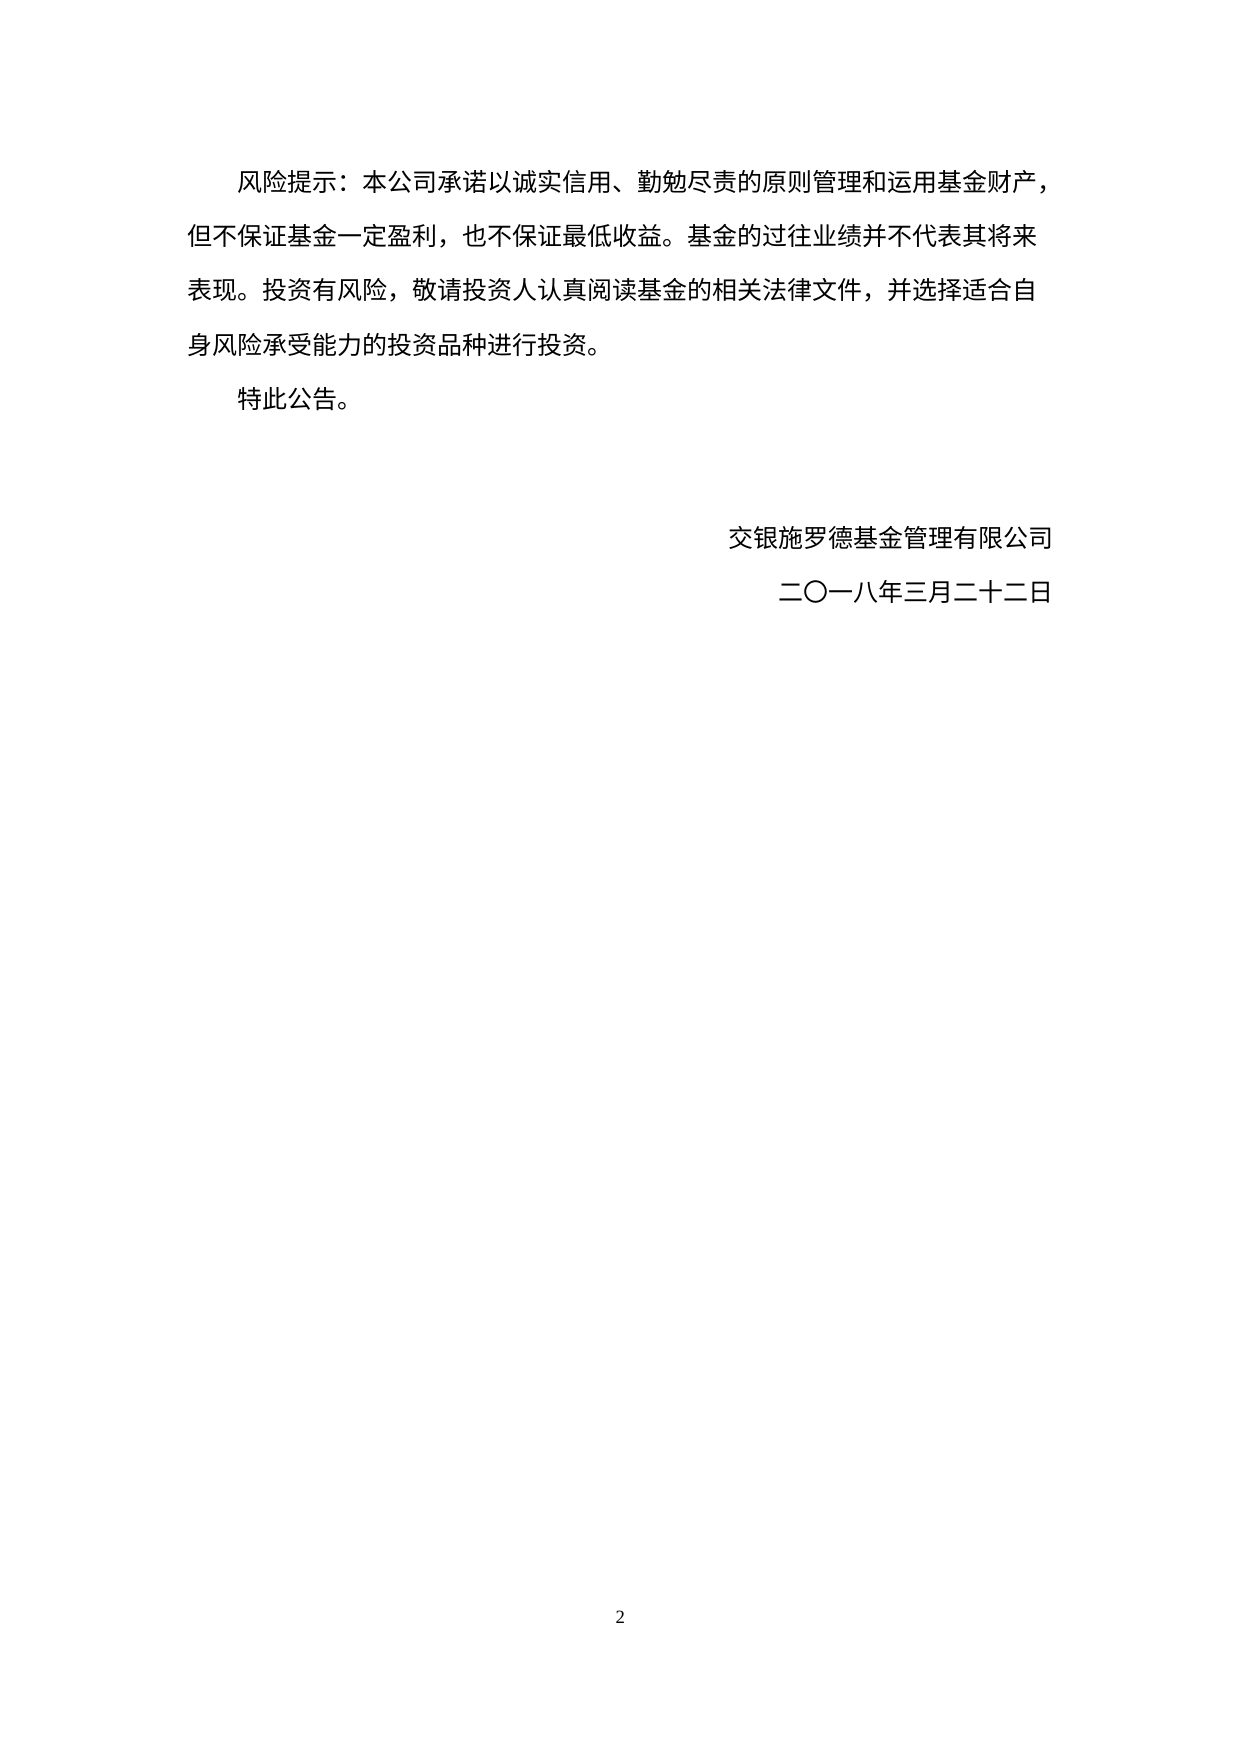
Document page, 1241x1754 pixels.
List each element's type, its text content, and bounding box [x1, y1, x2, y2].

text 二〇一八年三月二十二日 [187, 572, 1053, 609]
text 特此公告。 [187, 379, 1053, 416]
text 风险提示：本公司承诺以诚实信用、勤勉尽责的原则管理和运用基金财产，但不保证基金一定盈利，也不保证最低收益。基金的过往业绩并不代表其将来表现。投资有风险，敬请投资人认真阅读基金的相关法律文件，并选择适合自身风险承受能力的投资品种进行投资。 [187, 162, 1053, 361]
text 交银施罗德基金管理有限公司 [187, 518, 1053, 554]
